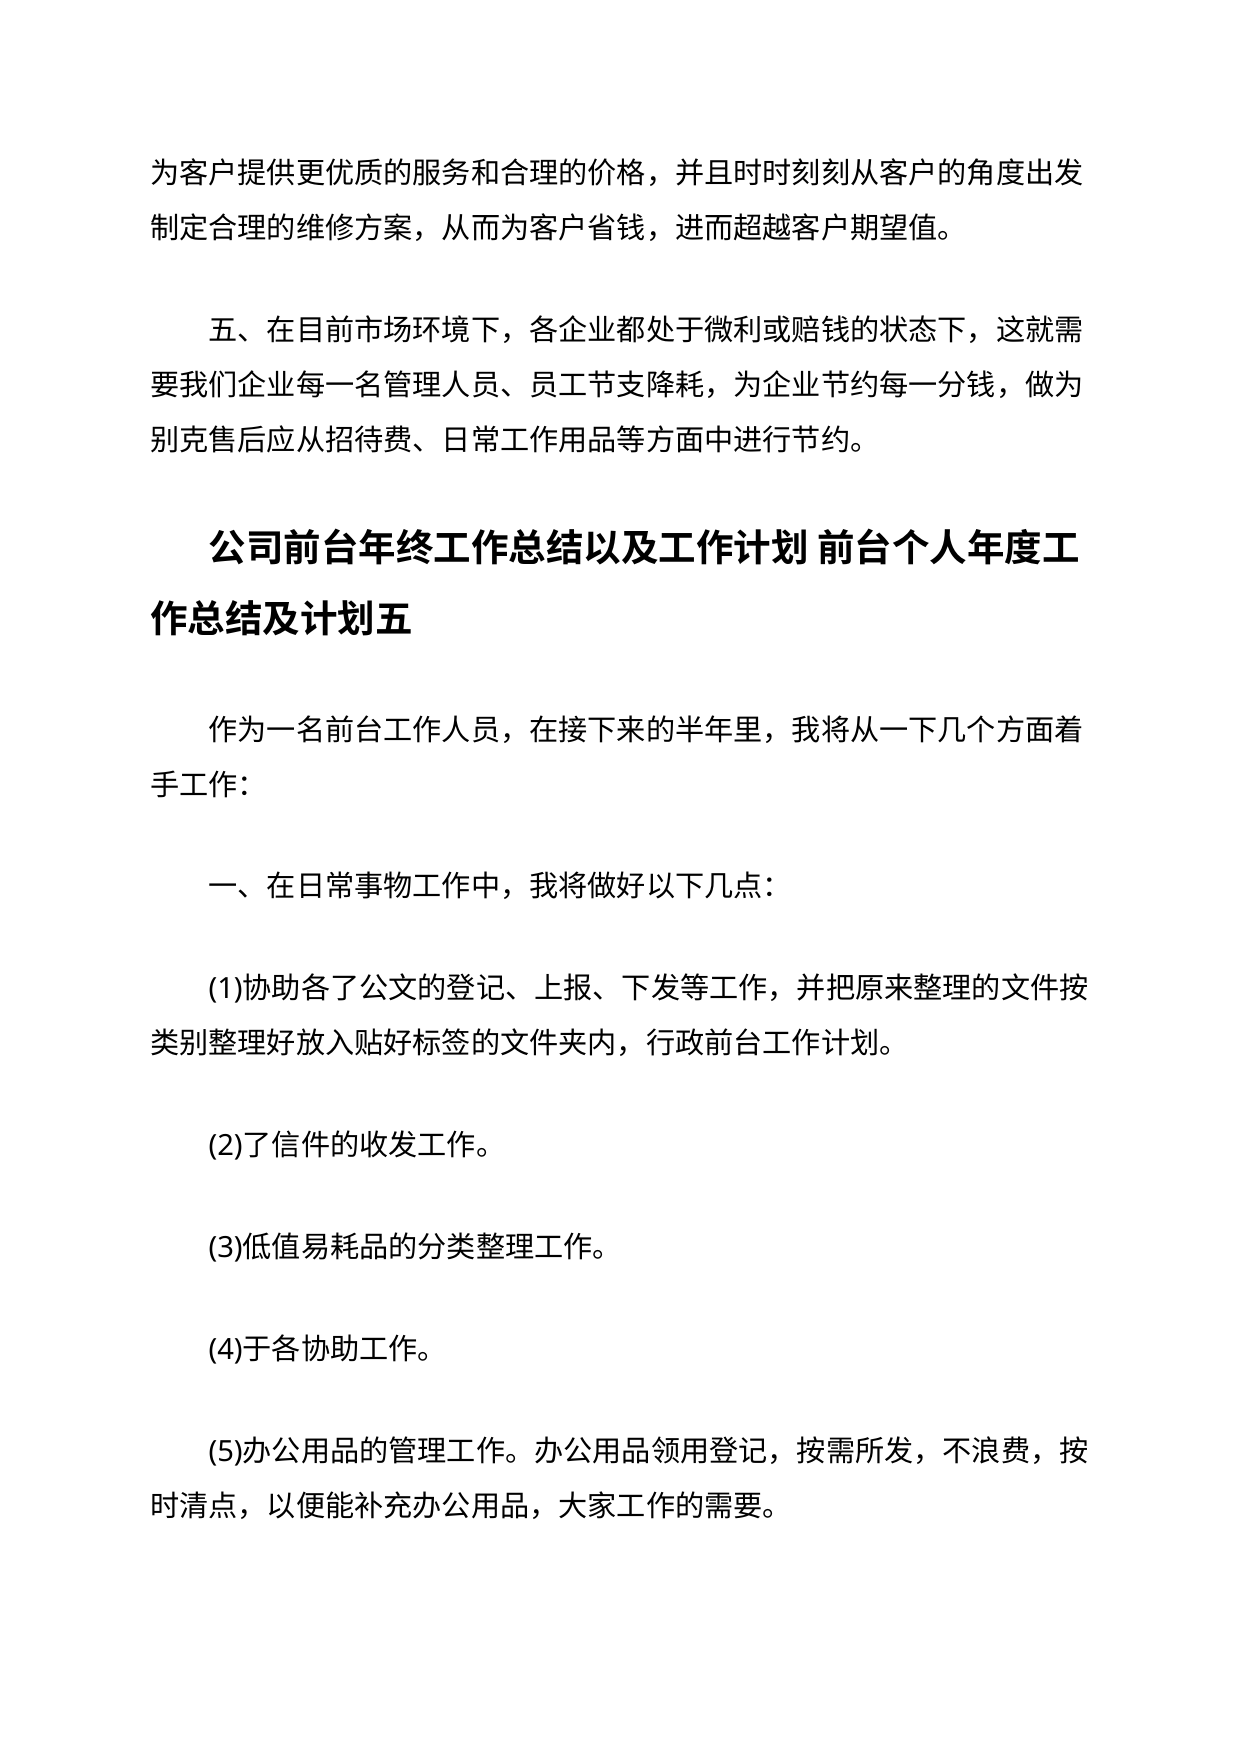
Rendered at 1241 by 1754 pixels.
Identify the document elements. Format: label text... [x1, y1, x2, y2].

text (5)办公用品的管理工作。办公用品领用登记，按需所发，不浪费，按时清点，以便能补充办公用品，大家工作的需要。 [150, 1427, 1090, 1524]
text (4)于各协助工作。 [150, 1325, 1090, 1368]
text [150, 150, 1090, 247]
text (1)协助各了公文的登记、上报、下发等工作，并把原来整理的文件按类别整理好放入贴好标签的文件夹内，行政前台工作计划。 [150, 964, 1090, 1062]
text 公司前台年终工作总结以及工作计划 前台个人年度工作总结及计划五 [150, 518, 1090, 643]
text 作为一名前台工作人员，在接下来的半年里，我将从一下几个方面着手工作： [150, 706, 1090, 803]
text 一、在日常事物工作中，我将做好以下几点： [150, 863, 1090, 905]
text (3)低值易耗品的分类整理工作。 [150, 1223, 1090, 1266]
text 五、在目前市场环境下，各企业都处于微利或赔钱的状态下，这就需要我们企业每一名管理人员、员工节支降耗，为企业节约每一分钱，做为别克售后应从招待费、日常工作用品等方面中进行节约。 [150, 307, 1090, 459]
text (2)了信件的收发工作。 [150, 1121, 1090, 1164]
